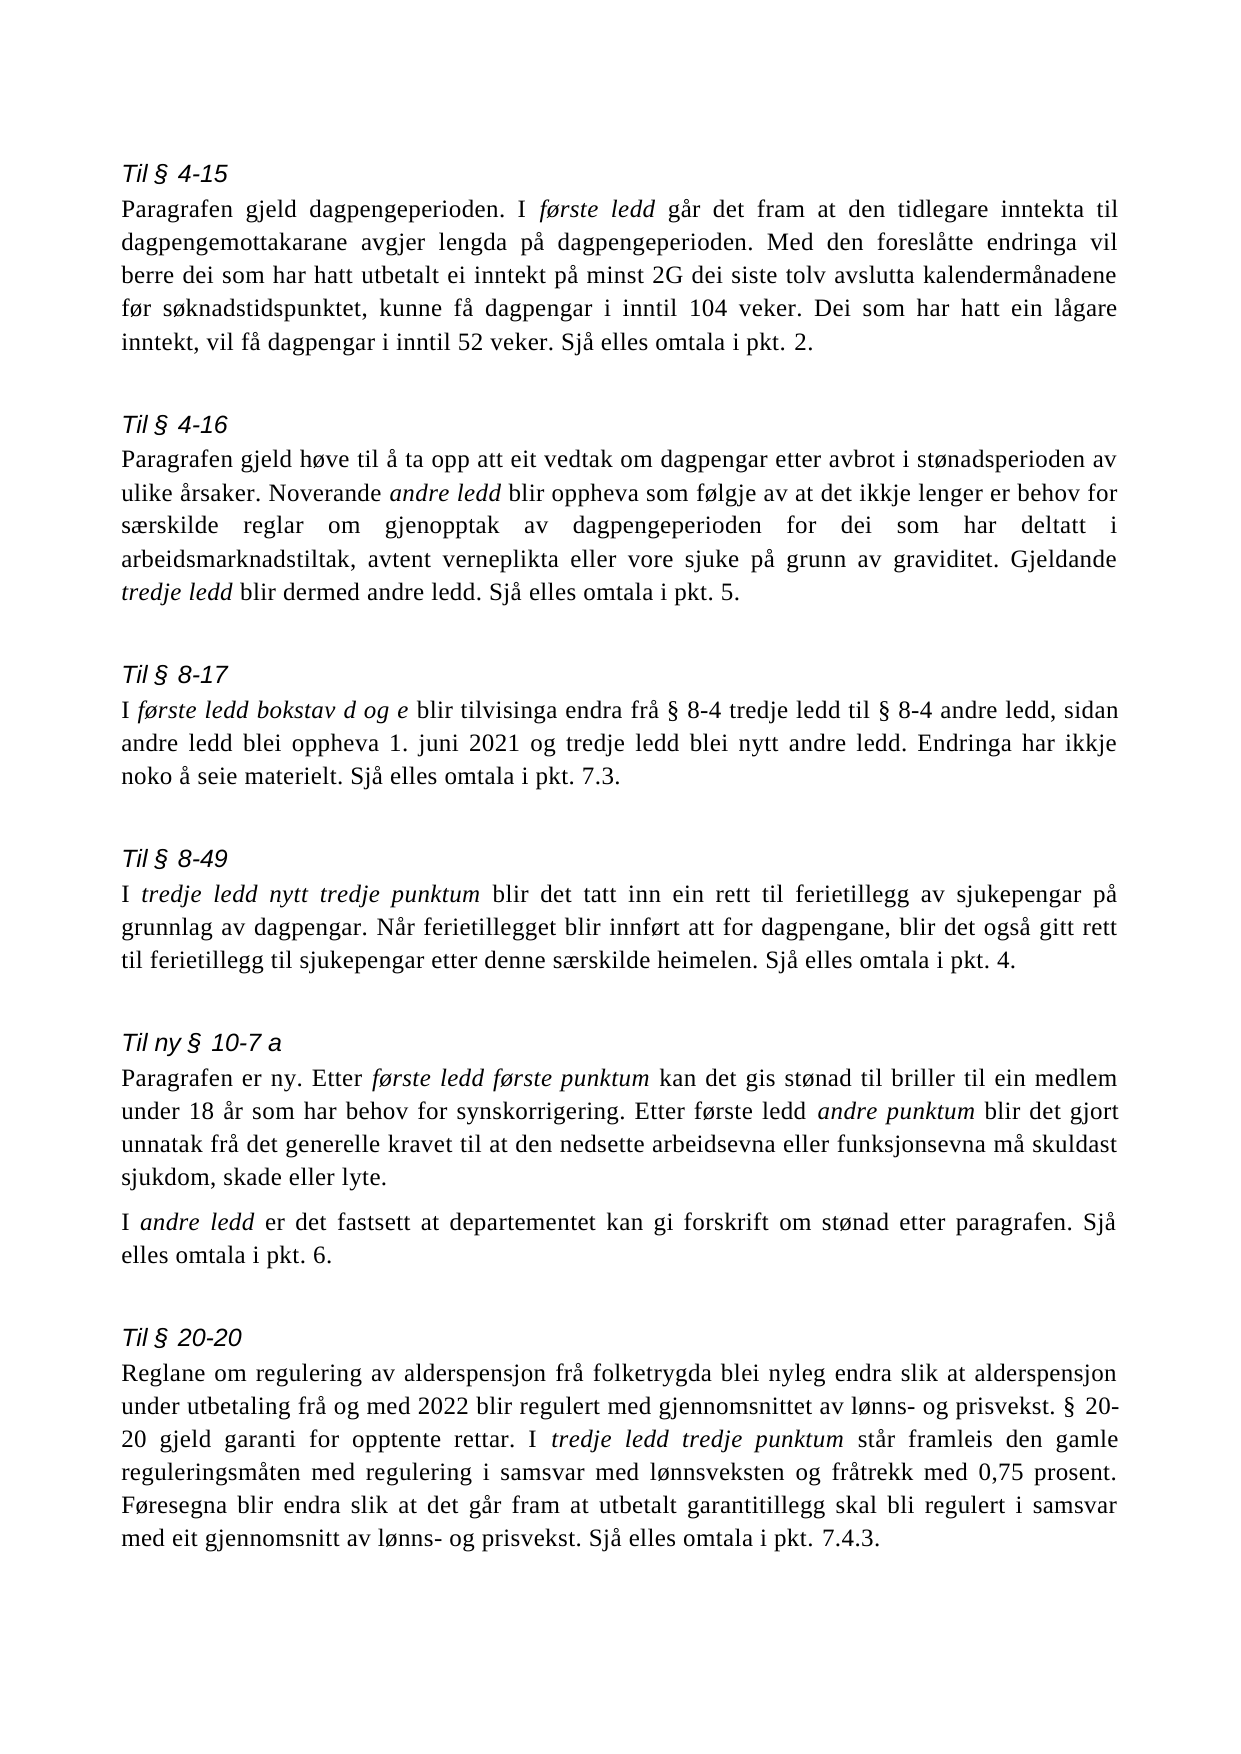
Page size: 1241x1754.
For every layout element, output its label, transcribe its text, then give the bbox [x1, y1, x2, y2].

text Til § 8-17 [121, 660, 1119, 688]
text Paragrafen gjeld dagpengeperioden. I første ledd går det fram at den tidlegare inntekta til dagpengemottakarane avgjer lengda på dagpengeperioden. Med den foreslåtte endringa vil berre dei som har hatt utbetalt ei inntekt på minst 2G dei siste tolv avslutta kalendermånadene før søknadstidspunktet, kunne få dagpengar i inntil 104 veker. Dei som har hatt ein lågare inntekt, vil få dagpengar i inntil 52 veker. Sjå elles omtala i pkt. 2. [121, 194, 1119, 355]
text Paragrafen er ny. Etter første ledd første punktum kan det gis stønad til briller til ein medlem under 18 år som har behov for synskorrigering. Etter første ledd andre punktum blir det gjort unnatak frå det generelle kravet til at den nedsette arbeidsevna eller funksjonsevna må skuldast sjukdom, skade eller lyte. [121, 1063, 1119, 1191]
text Til § 8-49 [121, 844, 1119, 872]
text I andre ledd er det fastsett at departementet kan gi forskrift om stønad etter paragrafen. Sjå elles omtala i pkt. 6. [121, 1207, 1119, 1269]
text Til § 20-20 [121, 1323, 1119, 1352]
text Til § 4-15 [121, 159, 1119, 188]
text Paragrafen gjeld høve til å ta opp att eit vedtak om dagpengar etter avbrot i stønadsperioden av ulike årsaker. Noverande andre ledd blir oppheva som følgje av at det ikkje lenger er behov for særskilde reglar om gjenopptak av dagpengeperioden for dei som har deltatt i arbeidsmarknadstiltak, avtent verneplikta eller vore sjuke på grunn av graviditet. Gjeldande tredje ledd blir dermed andre ledd. Sjå elles omtala i pkt. 5. [121, 444, 1119, 605]
text Reglane om regulering av alderspensjon frå folketrygda blei nyleg endra slik at alderspensjon under utbetaling frå og med 2022 blir regulert med gjennomsnittet av lønns- og prisvekst. § 20-20 gjeld garanti for opptente rettar. I tredje ledd tredje punktum står framleis den gamle reguleringsmåten med regulering i samsvar med lønnsveksten og fråtrekk med 0,75 prosent. Føresegna blir endra slik at det går fram at utbetalt garantitillegg skal bli regulert i samsvar med eit gjennomsnitt av lønns- og prisvekst. Sjå elles omtala i pkt. 7.4.3. [121, 1358, 1119, 1552]
text I første ledd bokstav d og e blir tilvisinga endra frå § 8-4 tredje ledd til § 8-4 andre ledd, sidan andre ledd blei oppheva 1. juni 2021 og tredje ledd blei nytt andre ledd. Endringa har ikkje noko å seie materielt. Sjå elles omtala i pkt. 7.3. [121, 695, 1119, 789]
text Til § 4-16 [121, 409, 1119, 438]
text Til ny § 10-7 a [121, 1028, 1119, 1057]
text I tredje ledd nytt tredje punktum blir det tatt inn ein rett til ferietillegg av sjukepengar på grunnlag av dagpengar. Når ferietillegget blir innført att for dagpengane, blir det også gitt rett til ferietillegg til sjukepengar etter denne særskilde heimelen. Sjå elles omtala i pkt. 4. [121, 879, 1119, 973]
